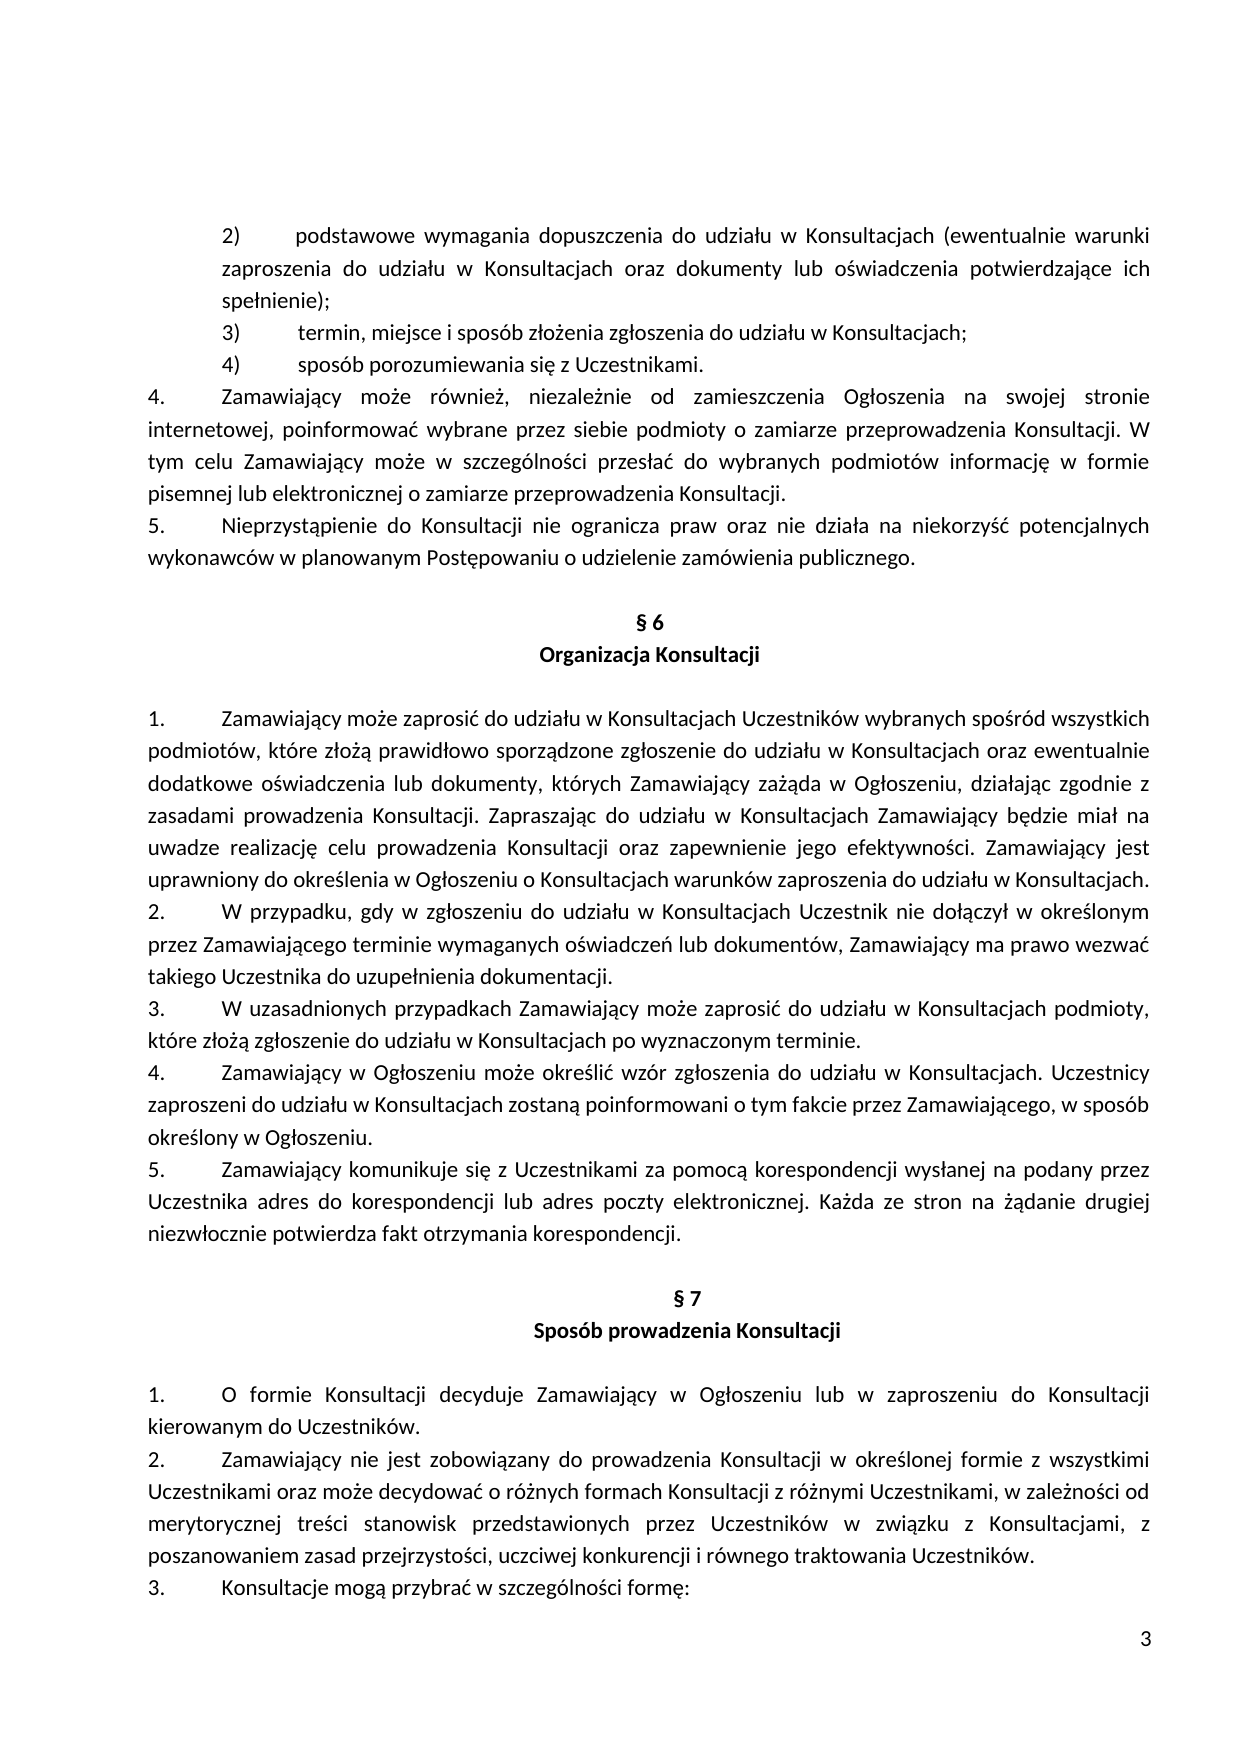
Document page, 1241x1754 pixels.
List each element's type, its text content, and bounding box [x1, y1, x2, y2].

list Zamawiający komunikuje się z Uczestnikami za pomocą korespondencji wysłanej na podany przez Uczestnika adres do korespondencji lub adres poczty elektronicznej. Każda ze stron na żądanie drugiej niezwłocznie potwierdza fakt otrzymania korespondencji. [148, 1155, 1152, 1247]
list Sposób prowadzenia Konsultacji [223, 1316, 1152, 1344]
list W uzasadnionych przypadkach Zamawiający może zaprosić do udziału w Konsultacjach podmioty, które złożą zgłoszenie do udziału w Konsultacjach po wyznaczonym terminie. [148, 994, 1152, 1054]
list Zamawiający może zaprosić do udziału w Konsultacjach Uczestników wybranych spośród wszystkich podmiotów, które złożą prawidłowo sporządzone zgłoszenie do udziału w Konsultacjach oraz ewentualnie dodatkowe oświadczenia lub dokumenty, których Zamawiający zażąda w Ogłoszeniu, działając zgodnie z zasadami prowadzenia Konsultacji. Zapraszając do udziału w Konsultacjach Zamawiający będzie miał na uwadze realizację celu prowadzenia Konsultacji oraz zapewnienie jego efektywności. Zamawiający jest uprawniony do określenia w Ogłoszeniu o Konsultacjach warunków zaproszenia do udziału w Konsultacjach. [148, 704, 1152, 893]
list podstawowe wymagania dopuszczenia do udziału w Konsultacjach (ewentualnie warunki zaproszenia do udziału w Konsultacjach oraz dokumenty lub oświadczenia potwierdzające ich spełnienie); [222, 222, 1152, 314]
list W przypadku, gdy w zgłoszeniu do udziału w Konsultacjach Uczestnik nie dołączył w określonym przez Zamawiającego terminie wymaganych oświadczeń lub dokumentów, Zamawiający ma prawo wezwać takiego Uczestnika do uzupełnienia dokumentacji. [148, 897, 1152, 990]
text Organizacja Konsultacji [148, 640, 1152, 668]
list termin, miejsce i sposób złożenia zgłoszenia do udziału w Konsultacjach; [222, 318, 1152, 346]
list Zamawiający nie jest zobowiązany do prowadzenia Konsultacji w określonej formie z wszystkimi Uczestnikami oraz może decydować o różnych formach Konsultacji z różnymi Uczestnikami, w zależności od merytorycznej treści stanowisk przedstawionych przez Uczestników w związku z Konsultacjami, z poszanowaniem zasad przejrzystości, uczciwej konkurencji i równego traktowania Uczestników. [148, 1445, 1152, 1569]
list Zamawiający może również, niezależnie od zamieszczenia Ogłoszenia na swojej stronie internetowej, poinformować wybrane przez siebie podmioty o zamiarze przeprowadzenia Konsultacji. W tym celu Zamawiający może w szczególności przesłać do wybranych podmiotów informację w formie pisemnej lub elektronicznej o zamiarze przeprowadzenia Konsultacji. [148, 382, 1152, 507]
list O formie Konsultacji decyduje Zamawiający w Ogłoszeniu lub w zaproszeniu do Konsultacji kierowanym do Uczestników. [148, 1380, 1152, 1441]
list Nieprzystąpienie do Konsultacji nie ogranicza praw oraz nie działa na niekorzyść potencjalnych wykonawców w planowanym Postępowaniu o udzielenie zamówienia publicznego. [148, 511, 1152, 571]
text § 6 [148, 608, 1152, 636]
list sposób porozumiewania się z Uczestnikami. [222, 350, 1152, 378]
list Konsultacje mogą przybrać w szczególności formę: [148, 1573, 1152, 1601]
list Zamawiający w Ogłoszeniu może określić wzór zgłoszenia do udziału w Konsultacjach. Uczestnicy zaproszeni do udziału w Konsultacjach zostaną poinformowani o tym fakcie przez Zamawiającego, w sposób określony w Ogłoszeniu. [148, 1058, 1152, 1151]
list § 7 [223, 1284, 1152, 1312]
